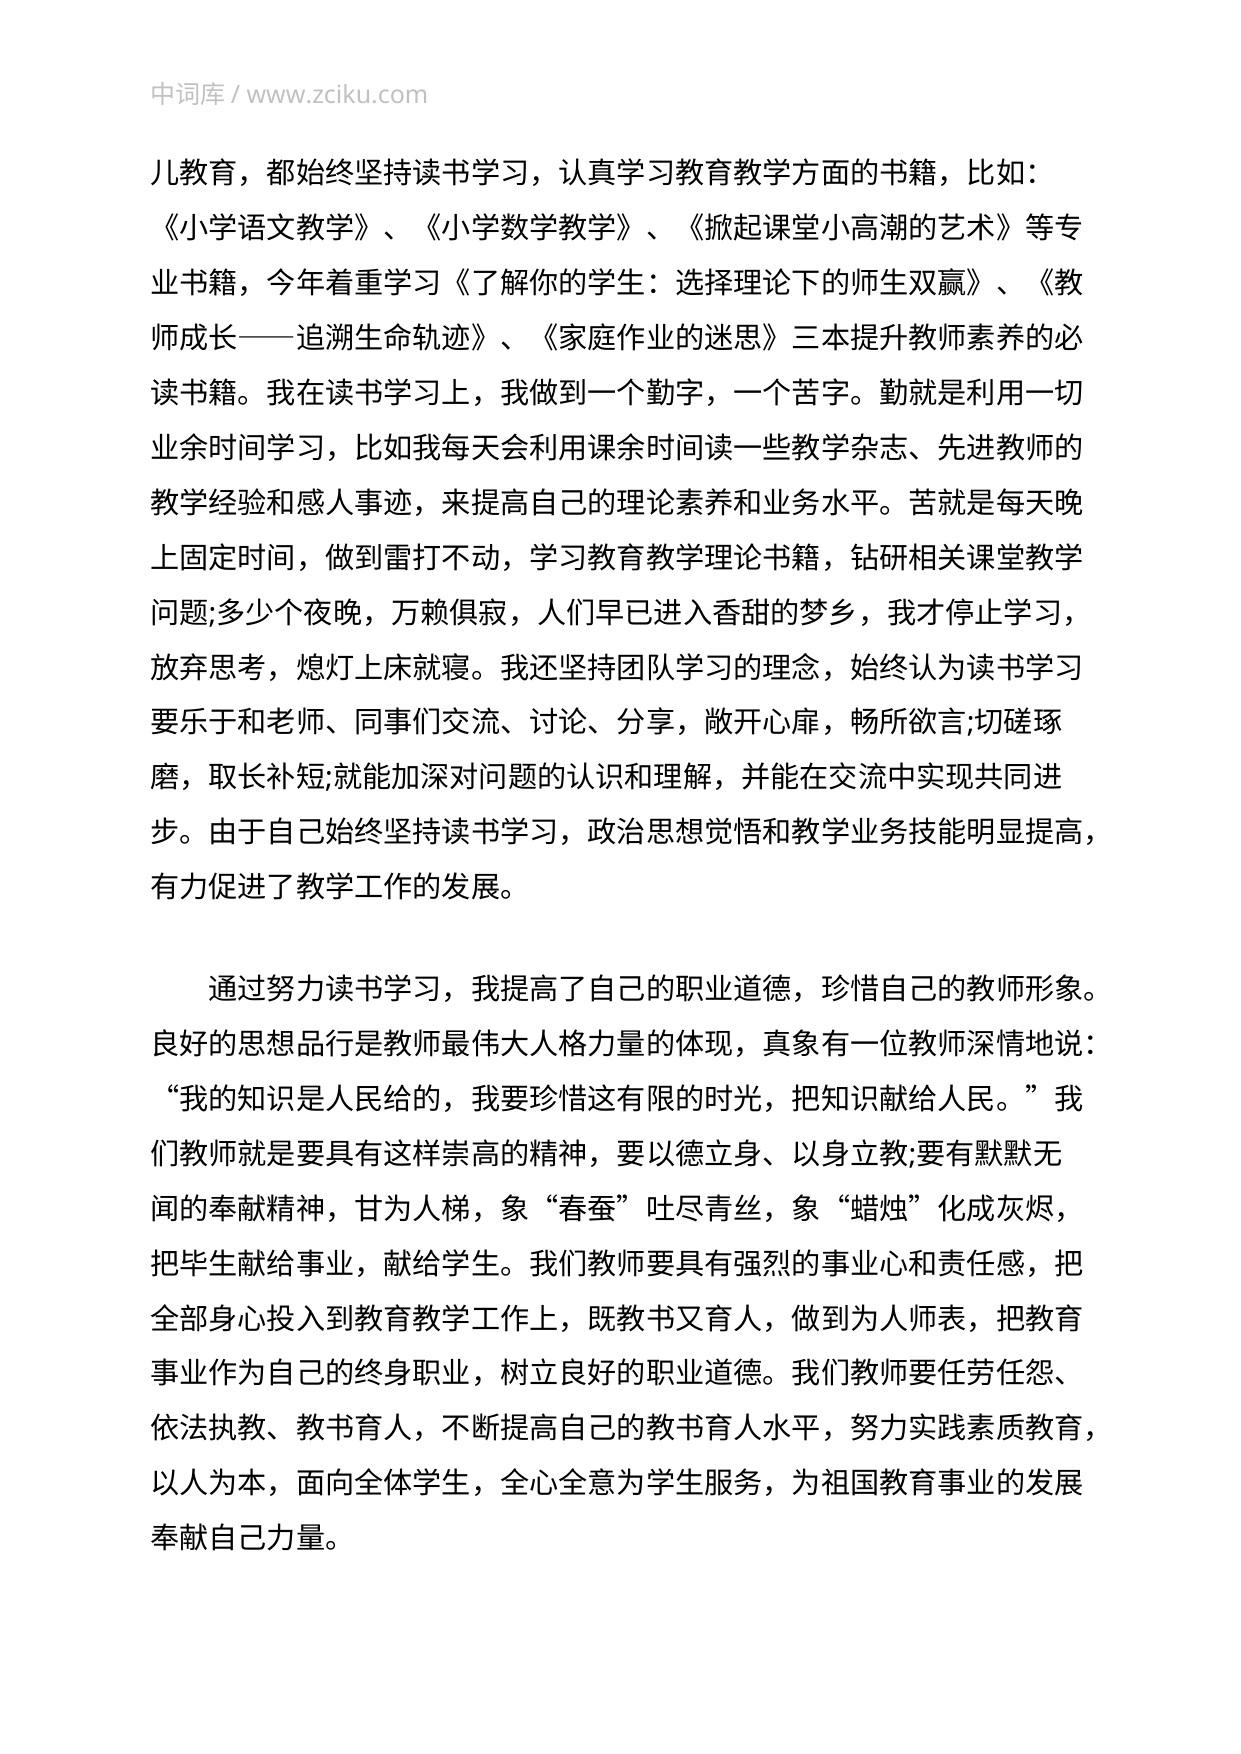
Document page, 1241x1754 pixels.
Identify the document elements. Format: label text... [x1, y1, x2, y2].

text 通过努力读书学习，我提高了自己的职业道德，珍惜自己的教师形象。良好的思想品行是教师最伟大人格力量的体现，真象有一位教师深情地说：“我的知识是人民给的，我要珍惜这有限的时光，把知识献给人民。”我们教师就是要具有这样崇高的精神，要以德立身、以身立教;要有默默无闻的奉献精神，甘为人梯，象“春蚕”吐尽青丝，象“蜡烛”化成灰烬，把毕生献给事业，献给学生。我们教师要具有强烈的事业心和责任感，把全部身心投入到教育教学工作上，既教书又育人，做到为人师表，把教育事业作为自己的终身职业，树立良好的职业道德。我们教师要任劳任怨、依法执教、教书育人，不断提高自己的教书育人水平，努力实践素质教育，以人为本，面向全体学生，全心全意为学生服务，为祖国教育事业的发展奉献自己力量。 [150, 966, 1090, 1557]
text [150, 150, 1090, 906]
